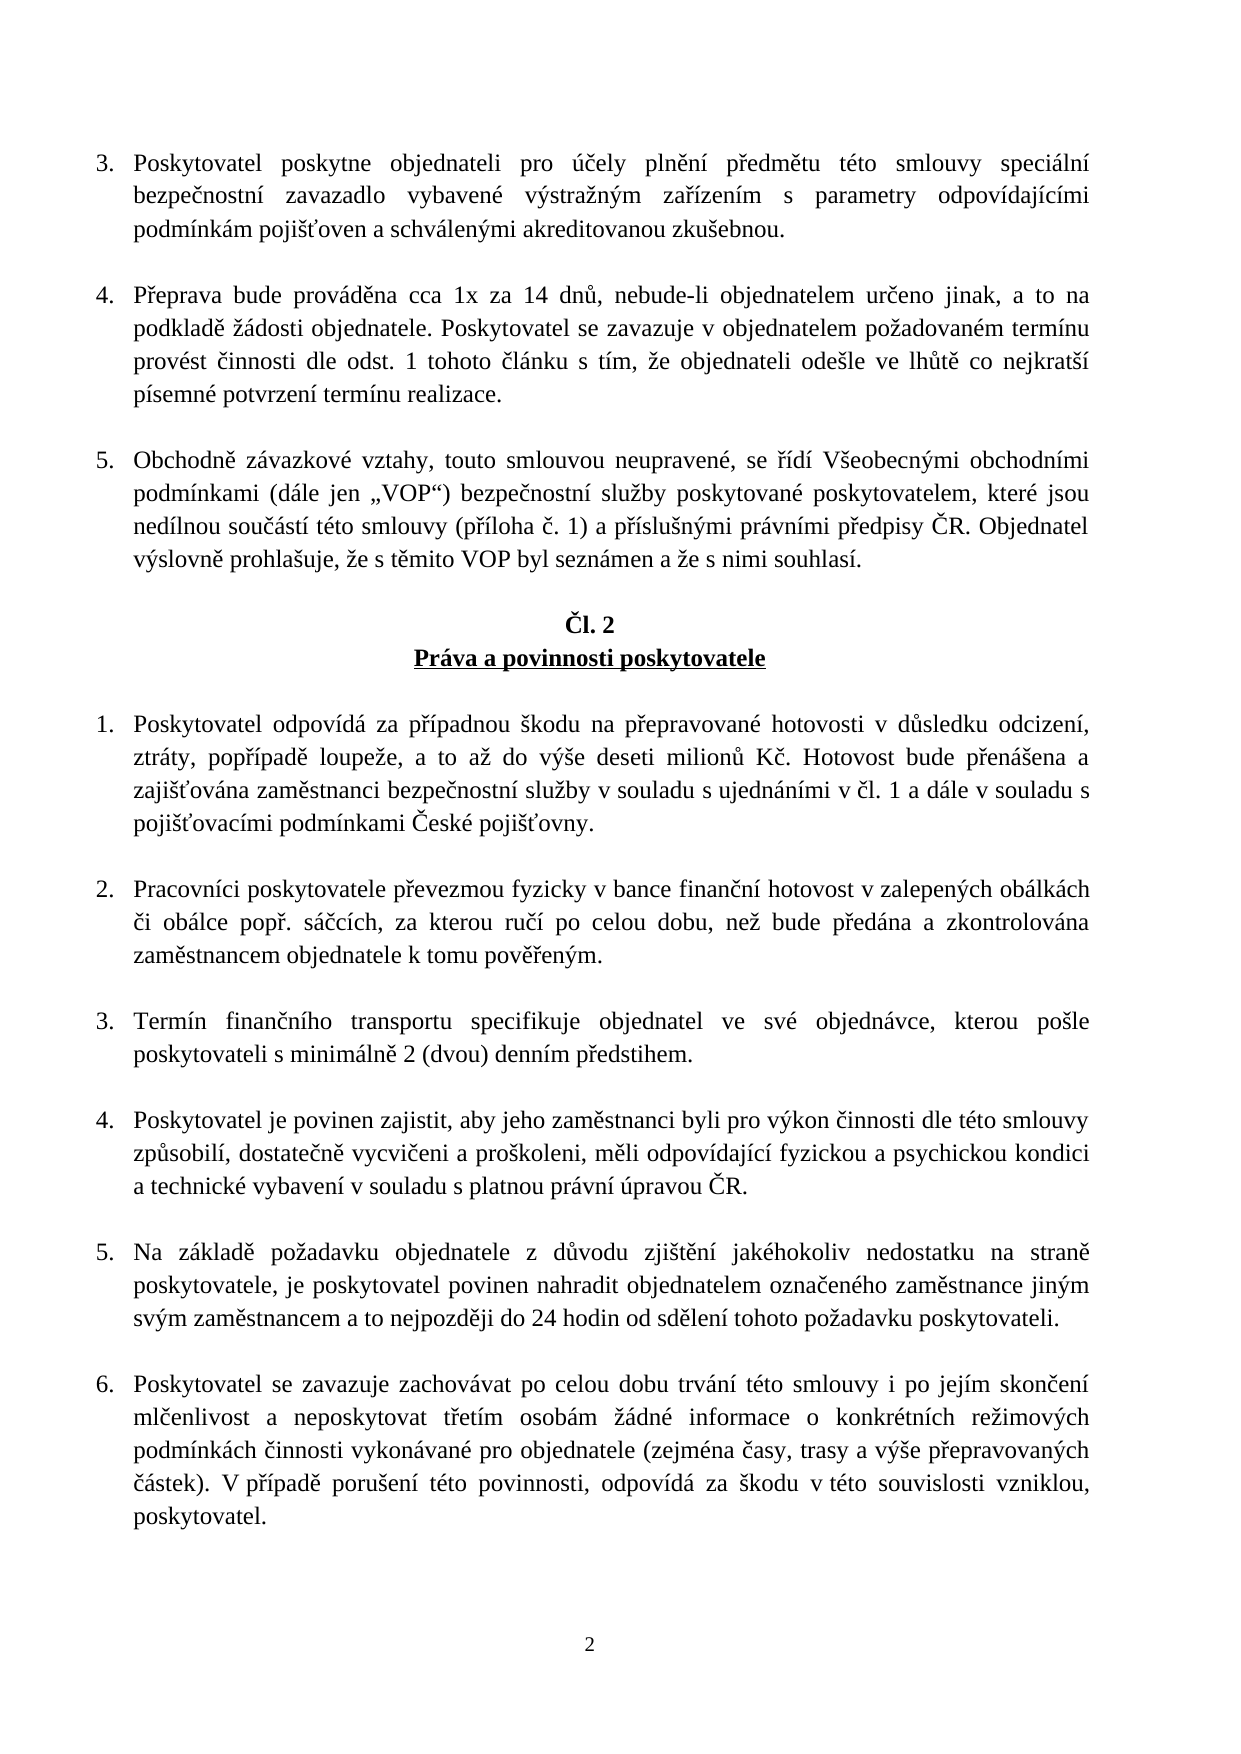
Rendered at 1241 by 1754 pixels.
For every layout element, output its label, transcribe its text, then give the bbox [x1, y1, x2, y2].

text Práva a povinnosti poskytovatele [89, 643, 1090, 672]
list Přeprava bude prováděna cca 1x za 14 dnů, nebude-li objednatelem určeno jinak, a to na podkladě žádosti objednatele. Poskytovatel se zavazuje v objednatelem požadovaném termínu provést činnosti dle odst. 1 tohoto článku s tím, že objednateli odešle ve lhůtě co nejkratší písemné potvrzení termínu realizace. [96, 280, 1090, 407]
list Pracovníci poskytovatele převezmou fyzicky v bance finanční hotovost v zalepených obálkách či obálce popř. sáčcích, za kterou ručí po celou dobu, než bude předána a zkontrolována zaměstnancem objednatele k tomu pověřeným. [96, 874, 1090, 969]
list Poskytovatel se zavazuje zachovávat po celou dobu trvání této smlouvy i po jejím skončení mlčenlivost a neposkytovat třetím osobám žádné informace o konkrétních režimových podmínkách činnosti vykonávané pro objednatele (zejména časy, trasy a výše přepravovaných částek). V případě porušení této povinnosti, odpovídá za škodu v této souvislosti vzniklou, poskytovatel. [96, 1369, 1090, 1530]
list Poskytovatel odpovídá za případnou škodu na přepravované hotovosti v důsledku odcizení, ztráty, popřípadě loupeže, a to až do výše deseti milionů Kč. Hotovost bude přenášena a zajišťována zaměstnanci bezpečnostní služby v souladu s ujednáními v čl. 1 a dále v souladu s pojišťovacími podmínkami České pojišťovny. [96, 709, 1090, 837]
text Čl. 2 [89, 610, 1090, 639]
list Poskytovatel je povinen zajistit, aby jeho zaměstnanci byli pro výkon činnosti dle této smlouvy způsobilí, dostatečně vycvičeni a proškoleni, měli odpovídající fyzickou a psychickou kondici a technické vybavení v souladu s platnou právní úpravou ČR. [96, 1105, 1090, 1200]
list Obchodně závazkové vztahy, touto smlouvou neupravené, se řídí Všeobecnými obchodními podmínkami (dále jen „VOP“) bezpečnostní služby poskytované poskytovatelem, které jsou nedílnou součástí této smlouvy (příloha č. 1) a příslušnými právními předpisy ČR. Objednatel výslovně prohlašuje, že s těmito VOP byl seznámen a že s nimi souhlasí. [96, 445, 1090, 573]
list Poskytovatel poskytne objednateli pro účely plnění předmětu této smlouvy speciální bezpečnostní zavazadlo vybavené výstražným zařízením s parametry odpovídajícími podmínkám pojišťoven a schválenými akreditovanou zkušebnou. [96, 148, 1090, 242]
list Na základě požadavku objednatele z důvodu zjištění jakéhokoliv nedostatku na straně poskytovatele, je poskytovatel povinen nahradit objednatelem označeného zaměstnance jiným svým zaměstnancem a to nejpozději do 24 hodin od sdělení tohoto požadavku poskytovateli. [96, 1237, 1090, 1332]
list Termín finančního transportu specifikuje objednatel ve své objednávce, kterou pošle poskytovateli s minimálně 2 (dvou) denním předstihem. [96, 1006, 1090, 1068]
